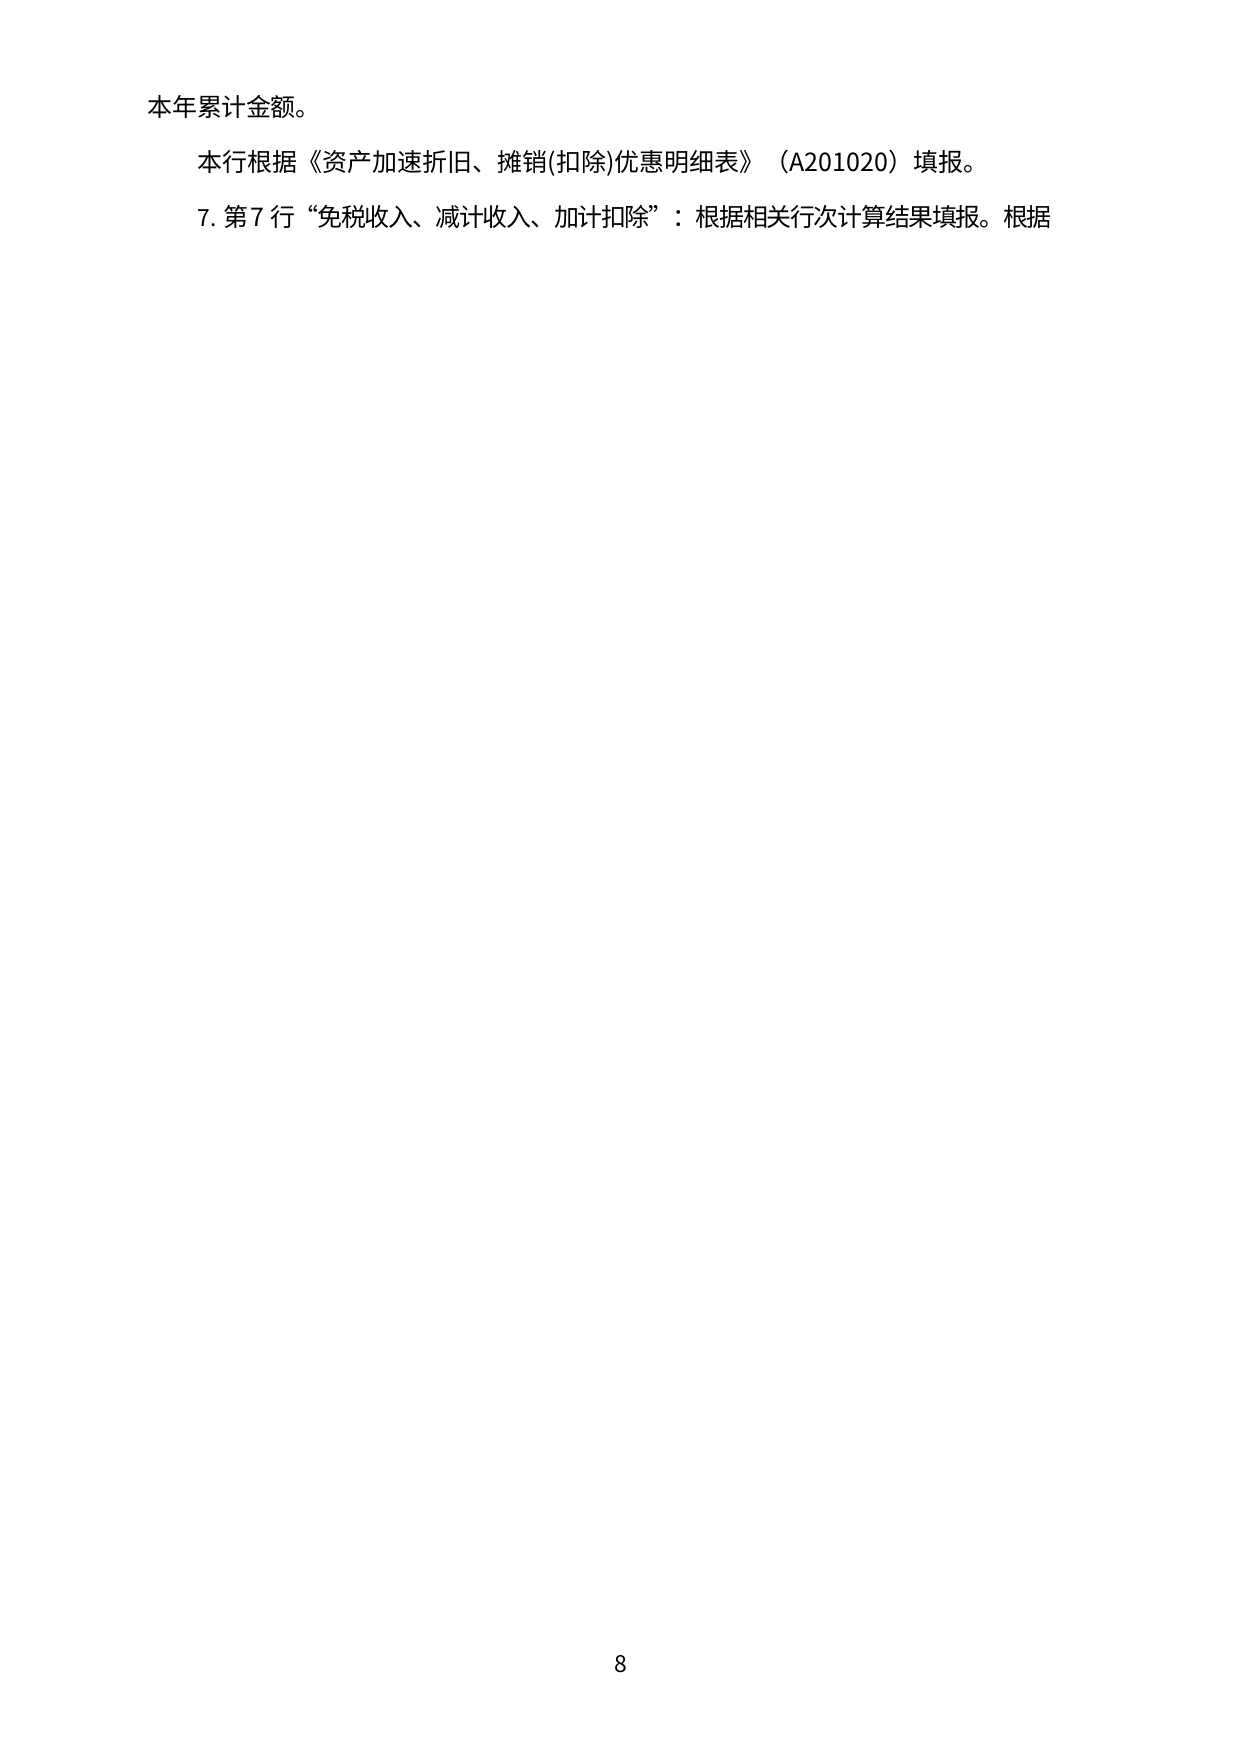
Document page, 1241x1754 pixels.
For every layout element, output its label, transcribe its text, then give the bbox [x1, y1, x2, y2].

list 第 7 行“免税收入、减计收入、加计扣除”：根据相关行次计算结果填报。根据 [198, 197, 1196, 234]
text 本行根据《资产加速折旧、摊销(扣除)优惠明细表》（A201020）填报。 [198, 146, 1196, 178]
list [148, 87, 1105, 124]
